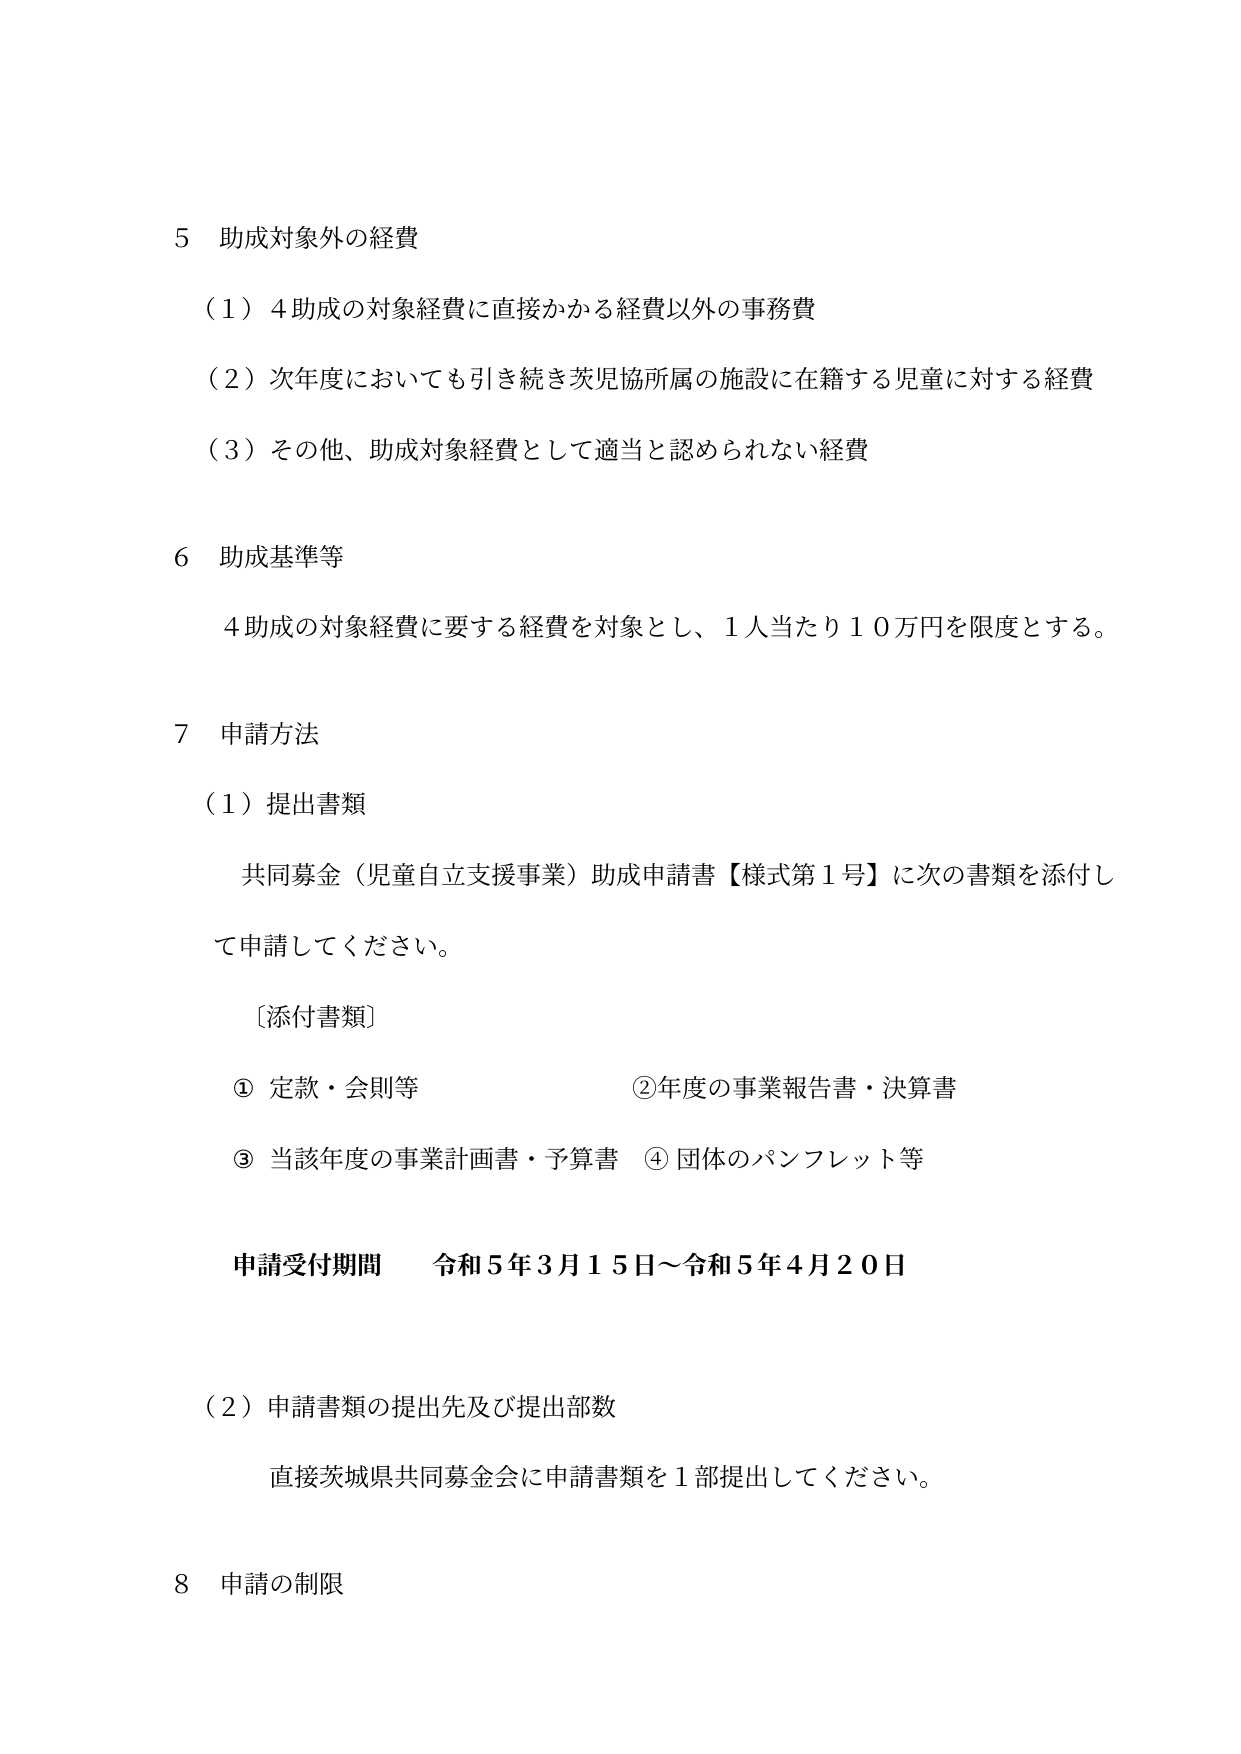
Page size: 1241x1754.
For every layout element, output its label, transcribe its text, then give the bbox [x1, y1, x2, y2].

text 〔添付書類〕 [191, 980, 1122, 1051]
text （１）４助成の対象経費に直接かかる経費以外の事務費 [191, 272, 1122, 343]
text ７ 申請方法 [169, 697, 1122, 768]
text ４助成の対象経費に要する経費を対象とし、１人当たり１０万円を限度とする。 [169, 591, 1122, 662]
text て申請してください。 [213, 909, 1122, 980]
text （１）提出書類 [191, 768, 1122, 839]
text ８ 申請の制限 [169, 1547, 1122, 1618]
text ５ 助成対象外の経費 [169, 201, 1122, 272]
text （３）その他、助成対象経費として適当と認められない経費 [169, 414, 1122, 484]
text （２）申請書類の提出先及び提出部数 [191, 1370, 1122, 1441]
text ６ 助成基準等 [169, 520, 1122, 591]
text 共同募金（児童自立支援事業）助成申請書【様式第１号】に次の書類を添付し [191, 839, 1122, 909]
list 当該年度の事業計画書・予算書 ④ 団体のパンフレット等 [232, 1122, 1122, 1193]
text 申請受付期間 令和５年３月１５日～令和５年４月２０日 [232, 1228, 1122, 1299]
list 定款・会則等 ②年度の事業報告書・決算書 [232, 1051, 1122, 1122]
text 直接茨城県共同募金会に申請書類を１部提出してください。 [169, 1441, 1122, 1512]
text （２）次年度においても引き続き茨児協所属の施設に在籍する児童に対する経費 [169, 343, 1122, 414]
